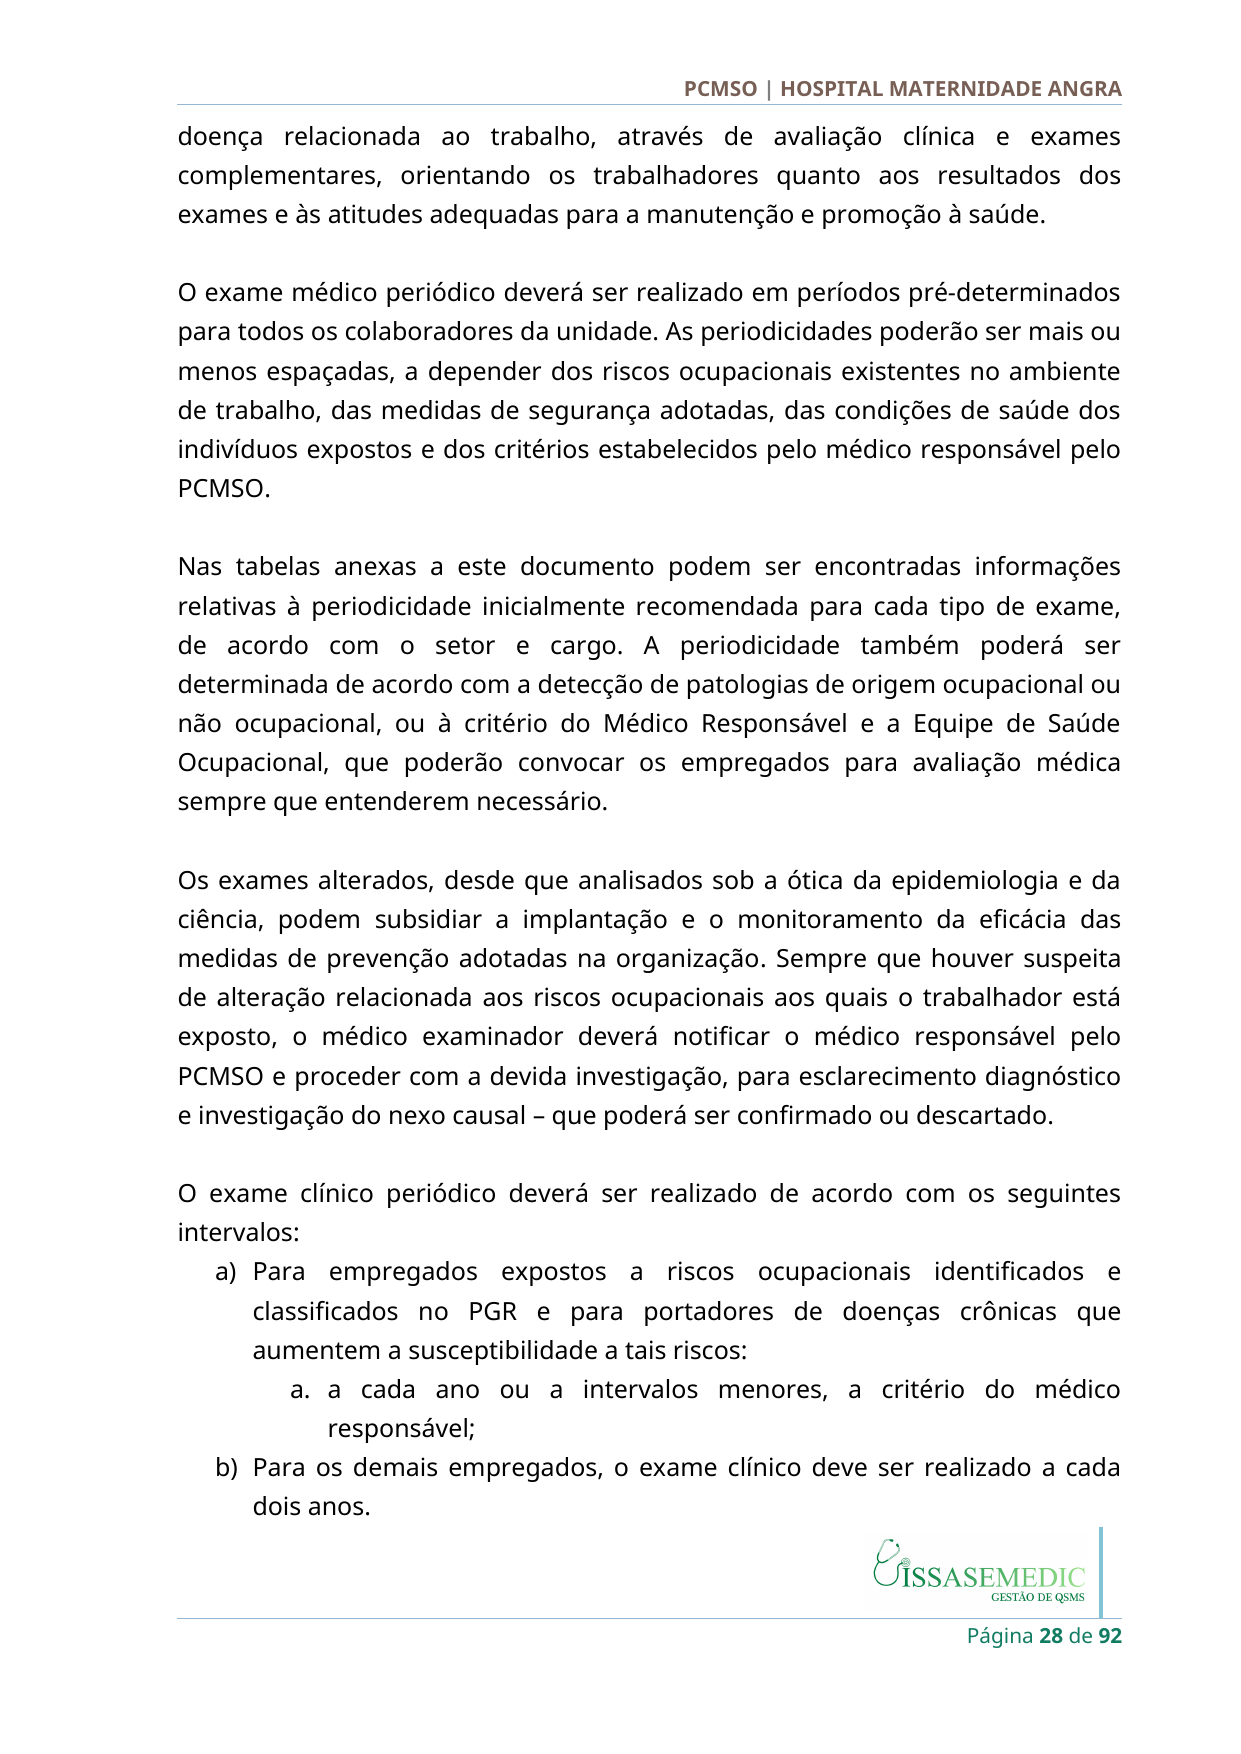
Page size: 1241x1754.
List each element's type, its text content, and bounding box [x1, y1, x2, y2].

text O exame clínico periódico deverá ser realizado de acordo com os seguintes intervalos: [177, 1176, 1122, 1249]
list Para os demais empregados, o exame clínico deve ser realizado a cada dois anos. [215, 1450, 1122, 1523]
text Os exames alterados, desde que analisados sob a ótica da epidemiologia e da ciência, podem subsidiar a implantação e o monitoramento da eficácia das medidas de prevenção adotadas na organização. Sempre que houver suspeita de alteração relacionada aos riscos ocupacionais aos quais o trabalhador está exposto, o médico examinador deverá notificar o médico responsável pelo PCMSO e proceder com a devida investigação, para esclarecimento diagnóstico e investigação do nexo causal – que poderá ser confirmado ou descartado. [177, 862, 1122, 1131]
list Para empregados expostos a riscos ocupacionais identificados e classificados no PGR e para portadores de doenças crônicas que aumentem a susceptibilidade a tais riscos: [215, 1254, 1122, 1366]
picture [864, 1533, 1090, 1612]
list a cada ano ou a intervalos menores, a critério do médico responsável; [290, 1371, 1122, 1445]
text Nas tabelas anexas a este documento podem ser encontradas informações relativas à periodicidade inicialmente recomendada para cada tipo de exame, de acordo com o setor e cargo. A periodicidade também poderá ser determinada de acordo com a detecção de patologias de origem ocupacional ou não ocupacional, ou à critério do Médico Responsável e a Equipe de Saúde Ocupacional, que poderão convocar os empregados para avaliação médica sempre que entenderem necessário. [177, 549, 1122, 818]
text O exame médico periódico deverá ser realizado em períodos pré-determinados para todos os colaboradores da unidade. As periodicidades poderão ser mais ou menos espaçadas, a depender dos riscos ocupacionais existentes no ambiente de trabalho, das medidas de segurança adotadas, das condições de saúde dos indivíduos expostos e dos critérios estabelecidos pelo médico responsável pelo PCMSO. [177, 275, 1122, 505]
